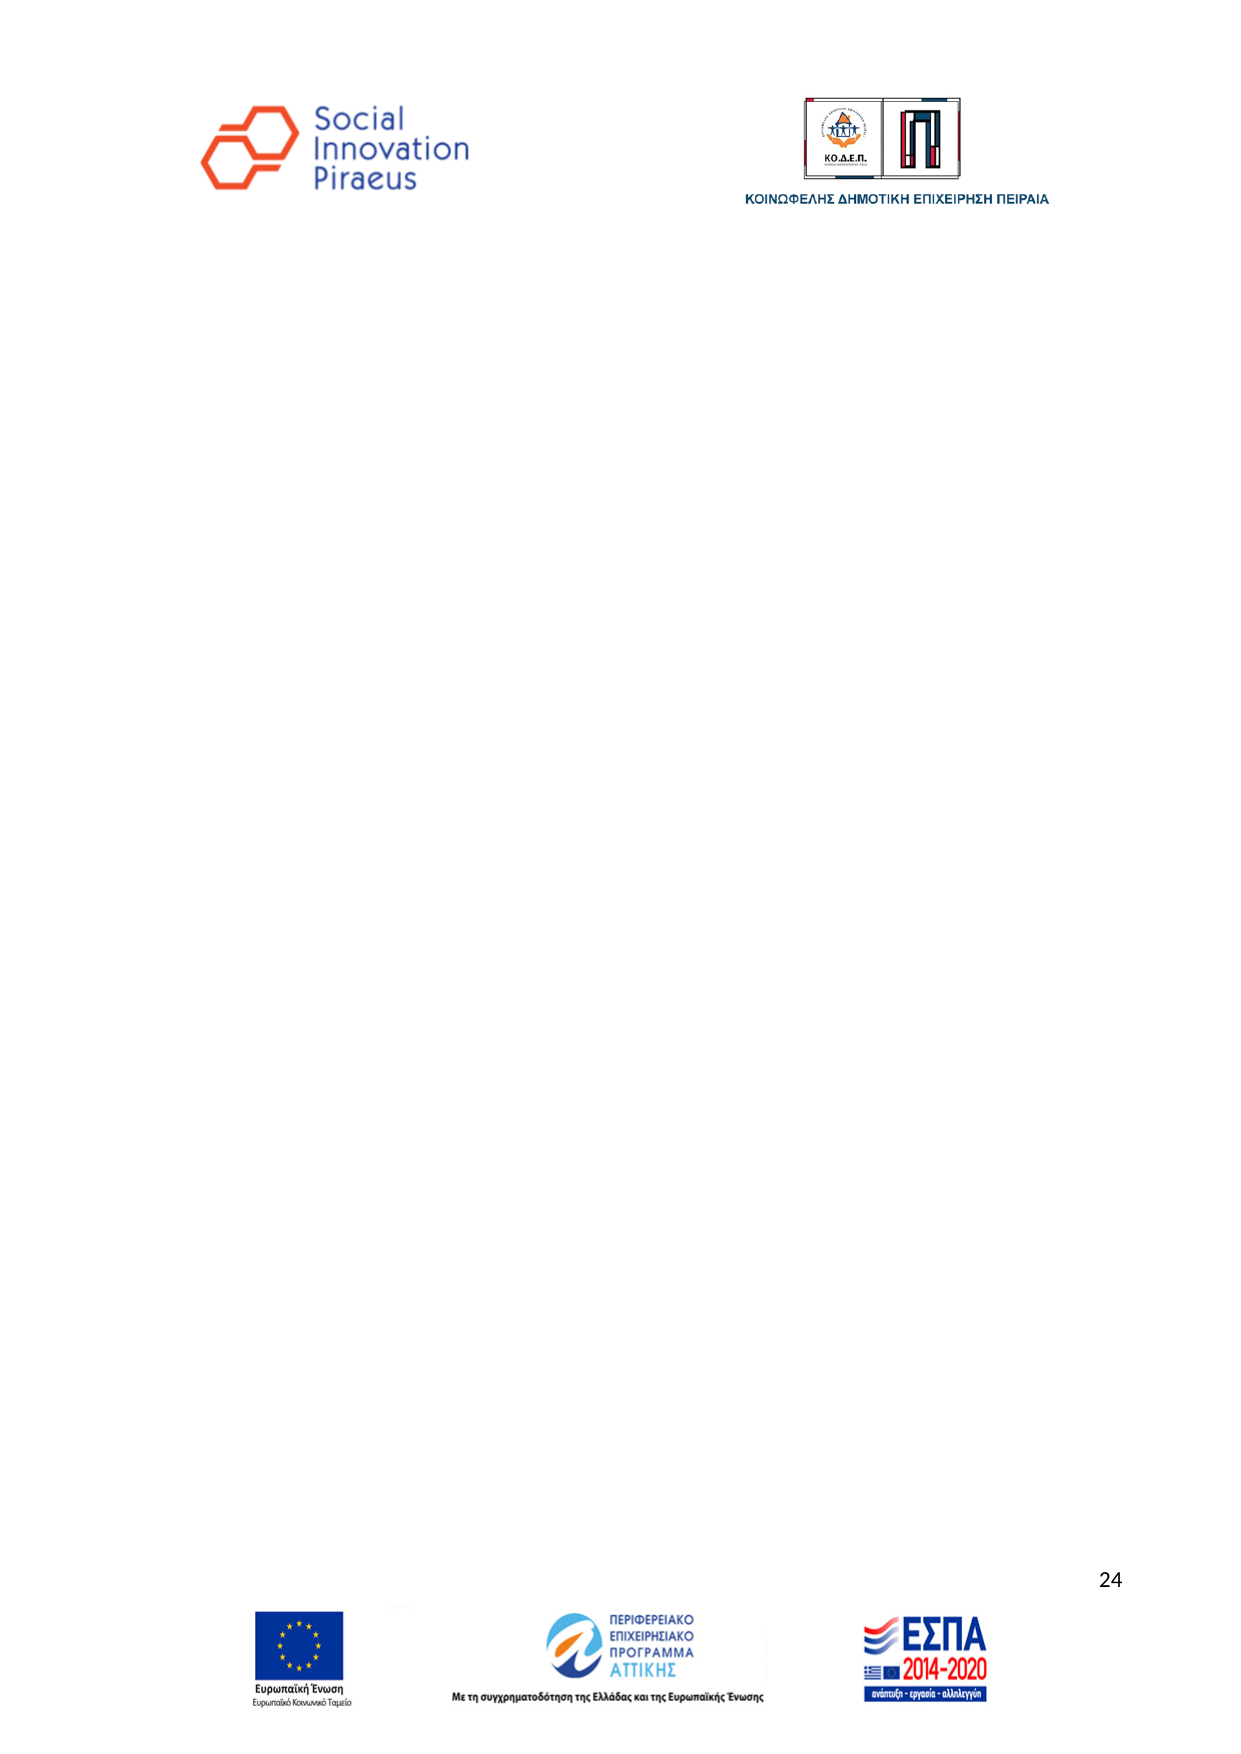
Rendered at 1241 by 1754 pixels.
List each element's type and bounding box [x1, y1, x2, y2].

picture [187, 75, 487, 212]
picture [244, 1604, 996, 1713]
picture [738, 87, 1053, 212]
